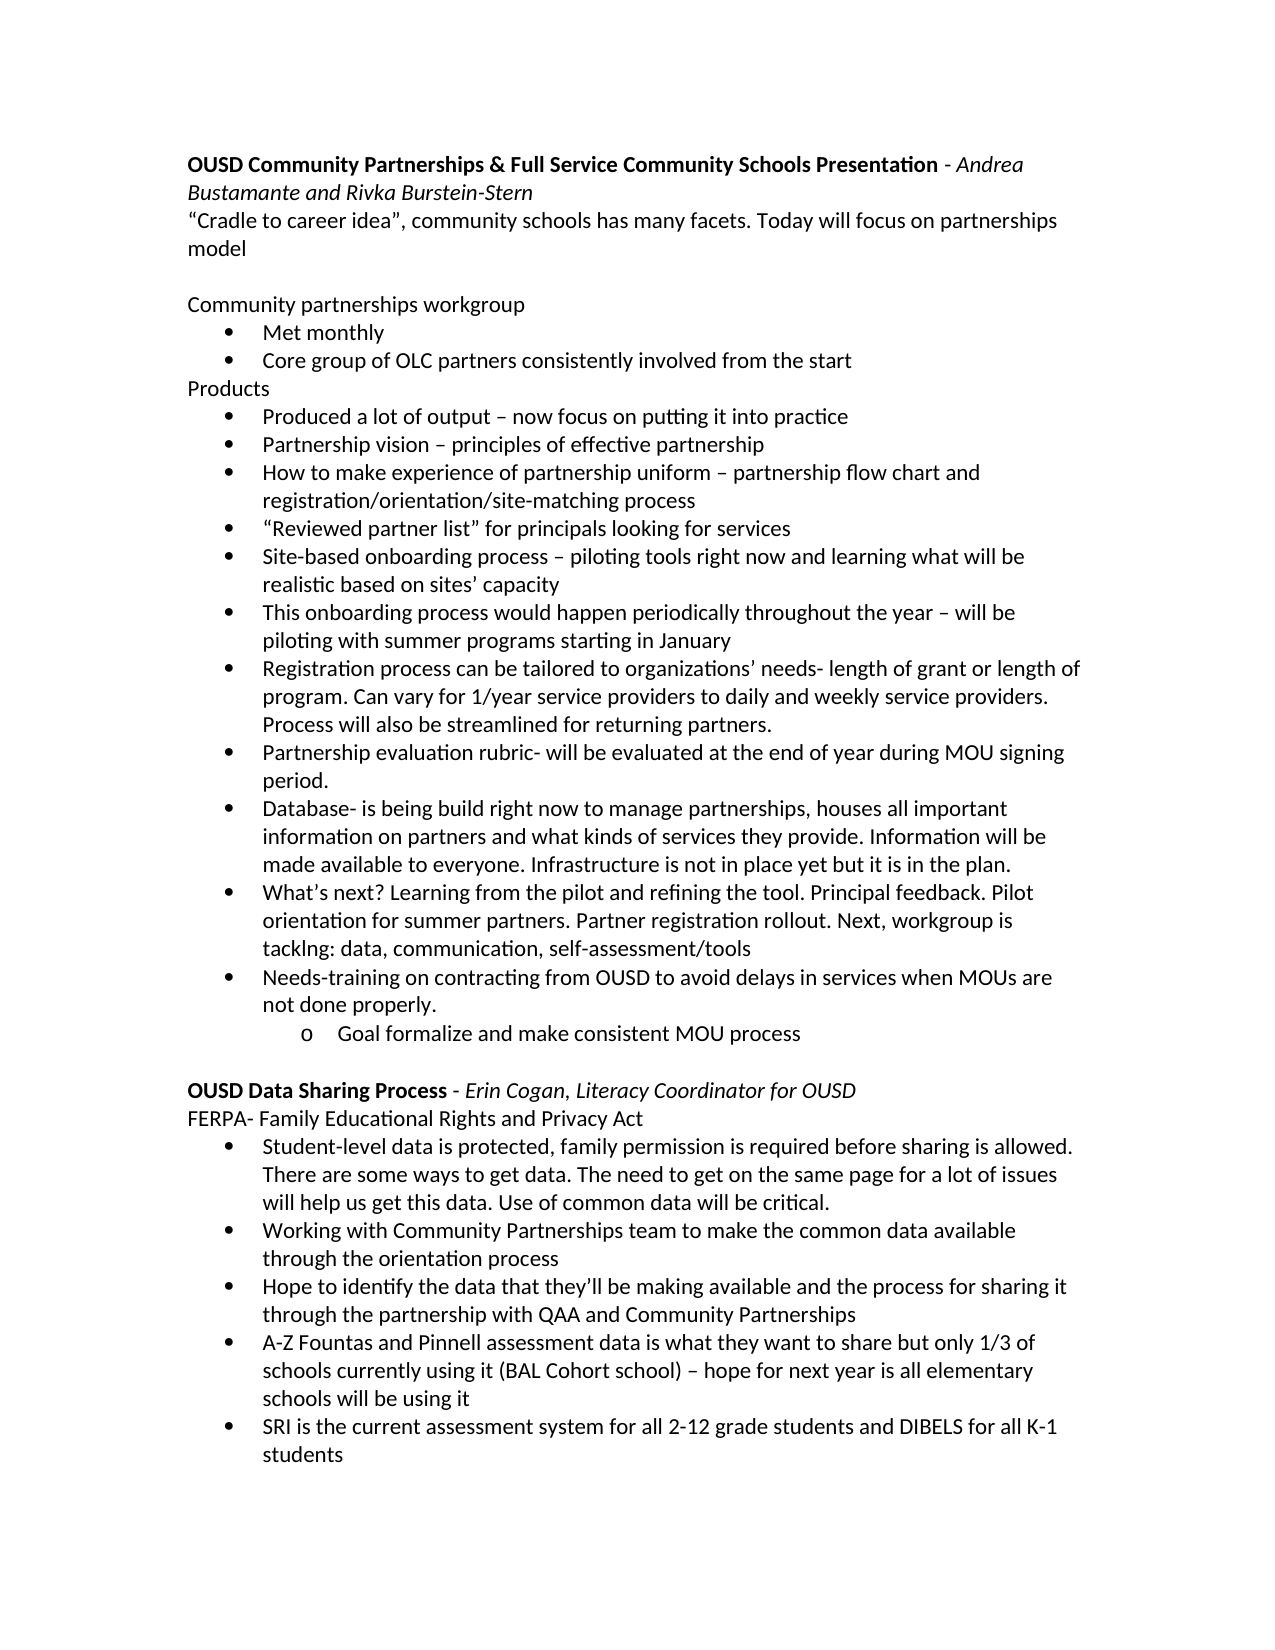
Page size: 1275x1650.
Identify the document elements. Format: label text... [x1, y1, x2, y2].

list Hope to identify the data that they’ll be making available and the process for sharing it through the partnership with QAA and Community Partnerships [225, 1272, 1087, 1328]
list Student-level data is protected, family permission is required before sharing is allowed. There are some ways to get data. The need to get on the same page for a lot of issues will help us get this data. Use of common data will be critical. [225, 1132, 1087, 1216]
list Partnership evaluation rubric- will be evaluated at the end of year during MOU signing period. [225, 738, 1087, 794]
text FERPA- Family Educational Rights and Privacy Act [187, 1104, 1087, 1132]
list Goal formalize and make consistent MOU process [300, 1019, 1087, 1048]
list How to make experience of partnership uniform – partnership flow chart and registration/orientation/site-matching process [225, 458, 1087, 514]
list A-Z Fountas and Pinnell assessment data is what they want to share but only 1/3 of schools currently using it (BAL Cohort school) – hope for next year is all elementary schools will be using it [225, 1328, 1087, 1412]
list What’s next? Learning from the pilot and refining the tool. Principal feedback. Pilot orientation for summer partners. Partner registration rollout. Next, workgroup is tacklng: data, communication, self-assessment/tools [225, 878, 1087, 963]
list Met monthly [225, 318, 1087, 346]
list Registration process can be tailored to organizations’ needs- length of grant or length of program. Can vary for 1/year service providers to daily and weekly service providers. Process will also be streamlined for returning partners. [225, 654, 1087, 738]
text Products [187, 374, 1087, 402]
text “Cradle to career idea”, community schools has many facets. Today will focus on partnerships model [187, 206, 1087, 262]
list Needs-training on contracting from OUSD to avoid delays in services when MOUs are not done properly. [225, 963, 1087, 1019]
list This onboarding process would happen periodically throughout the year – will be piloting with summer programs starting in January [225, 598, 1087, 654]
list SRI is the current assessment system for all 2-12 grade students and DIBELS for all K-1 students [225, 1412, 1087, 1468]
list Site-based onboarding process – piloting tools right now and learning what will be realistic based on sites’ capacity [225, 542, 1087, 598]
list Core group of OLC partners consistently involved from the start [225, 346, 1087, 374]
text Community partnerships workgroup [187, 290, 1087, 318]
list “Reviewed partner list” for principals looking for services [225, 514, 1087, 542]
list Produced a lot of output – now focus on putting it into practice [225, 402, 1087, 430]
text OUSD Community Partnerships & Full Service Community Schools Presentation - Andrea Bustamante and Rivka Burstein-Stern [187, 150, 1087, 206]
text OUSD Data Sharing Process - Erin Cogan, Literacy Coordinator for OUSD [187, 1076, 1087, 1104]
list Working with Community Partnerships team to make the common data available through the orientation process [225, 1216, 1087, 1272]
list Partnership vision – principles of effective partnership [225, 430, 1087, 458]
list Database- is being build right now to manage partnerships, houses all important information on partners and what kinds of services they provide. Information will be made available to everyone. Infrastructure is not in place yet but it is in the plan. [225, 794, 1087, 878]
